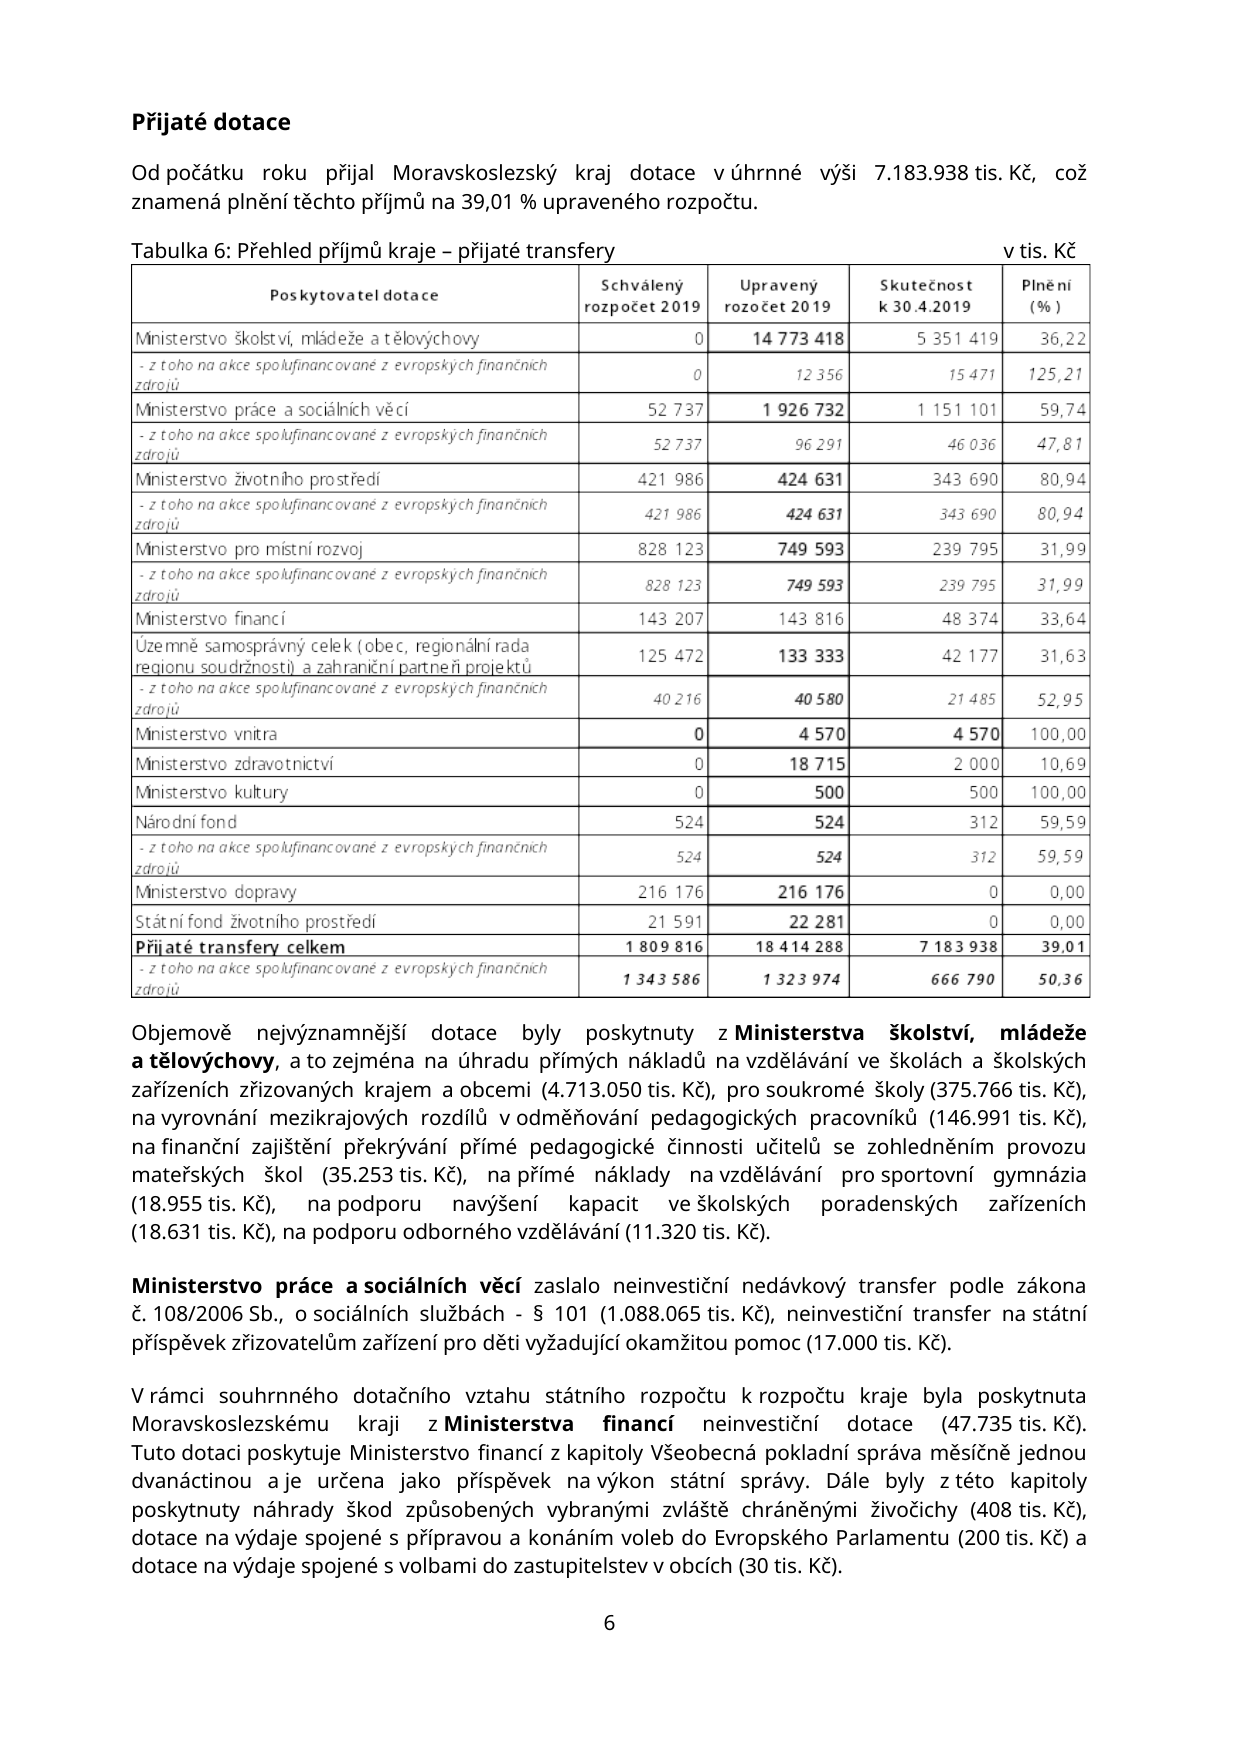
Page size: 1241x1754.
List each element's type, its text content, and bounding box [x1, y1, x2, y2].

text Přehled příjmů kraje – přijaté transfery v tis. Kč [131, 236, 1087, 264]
subtitle Přijaté dotace [131, 106, 1087, 138]
text Ministerstvo práce a sociálních věcí zaslalo neinvestiční nedávkový transfer podle zákona č. 108/2006 Sb., o sociálních službách - § 101 (1.088.065 tis. Kč), neinvestiční transfer na státní příspěvek zřizovatelům zařízení pro děti vyžadující okamžitou pomoc (17.000 tis. Kč). [131, 1271, 1087, 1356]
text V rámci souhrnného dotačního vztahu státního rozpočtu k rozpočtu kraje byla poskytnuta Moravskoslezskému kraji z Ministerstva financí neinvestiční dotace (47.735 tis. Kč). Tuto dotaci poskytuje Ministerstvo financí z kapitoly Všeobecná pokladní správa měsíčně jednou dvanáctinou a je určena jako příspěvek na výkon státní správy. Dále byly z této kapitoly poskytnuty náhrady škod způsobených vybranými zvláště chráněnými živočichy (408 tis. Kč), dotace na výdaje spojené s přípravou a konáním voleb do Evropského Parlamentu (200 tis. Kč) a dotace na výdaje spojené s volbami do zastupitelstev v obcích (30 tis. Kč). [131, 1381, 1087, 1580]
text Od počátku roku přijal Moravskoslezský kraj dotace v úhrnné výši 7.183.938 tis. Kč, což znamená plnění těchto příjmů na 39,01 % upraveného rozpočtu. [131, 158, 1087, 215]
text Objemově nejvýznamnější dotace byly poskytnuty z Ministerstva školství, mládeže a tělovýchovy, a to zejména na úhradu přímých nákladů na vzdělávání ve školách a školských zařízeních zřizovaných krajem a obcemi (4.713.050 tis. Kč), pro soukromé školy (375.766 tis. Kč), na vyrovnání mezikrajových rozdílů v odměňování pedagogických pracovníků (146.991 tis. Kč), na finanční zajištění překrývání přímé pedagogické činnosti učitelů se zohledněním provozu mateřských škol (35.253 tis. Kč), na přímé náklady na vzdělávání pro sportovní gymnázia (18.955 tis. Kč), na podporu navýšení kapacit ve školských poradenských zařízeních (18.631 tis. Kč), na podporu odborného vzdělávání (11.320 tis. Kč). [131, 1018, 1087, 1246]
